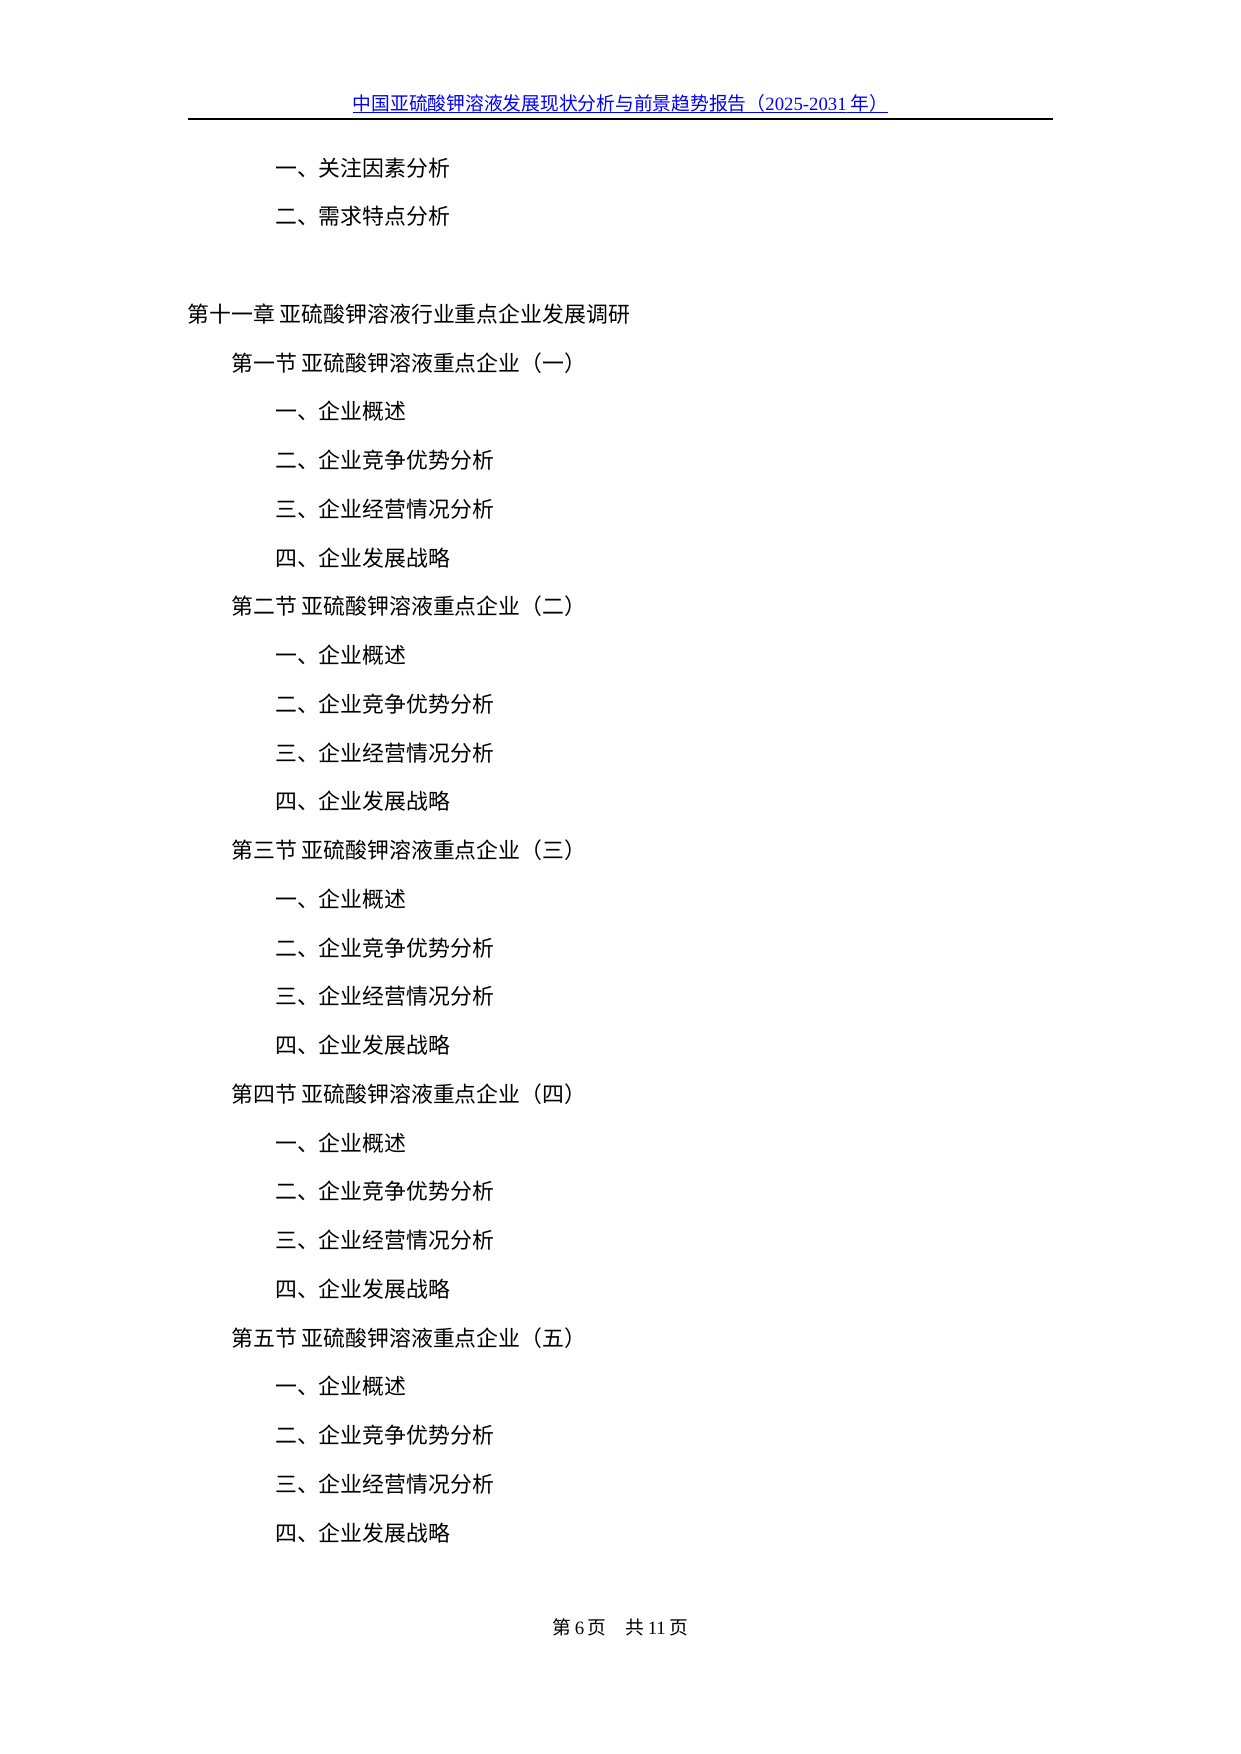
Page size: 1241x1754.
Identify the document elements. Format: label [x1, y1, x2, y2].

text [187, 150, 1053, 1548]
